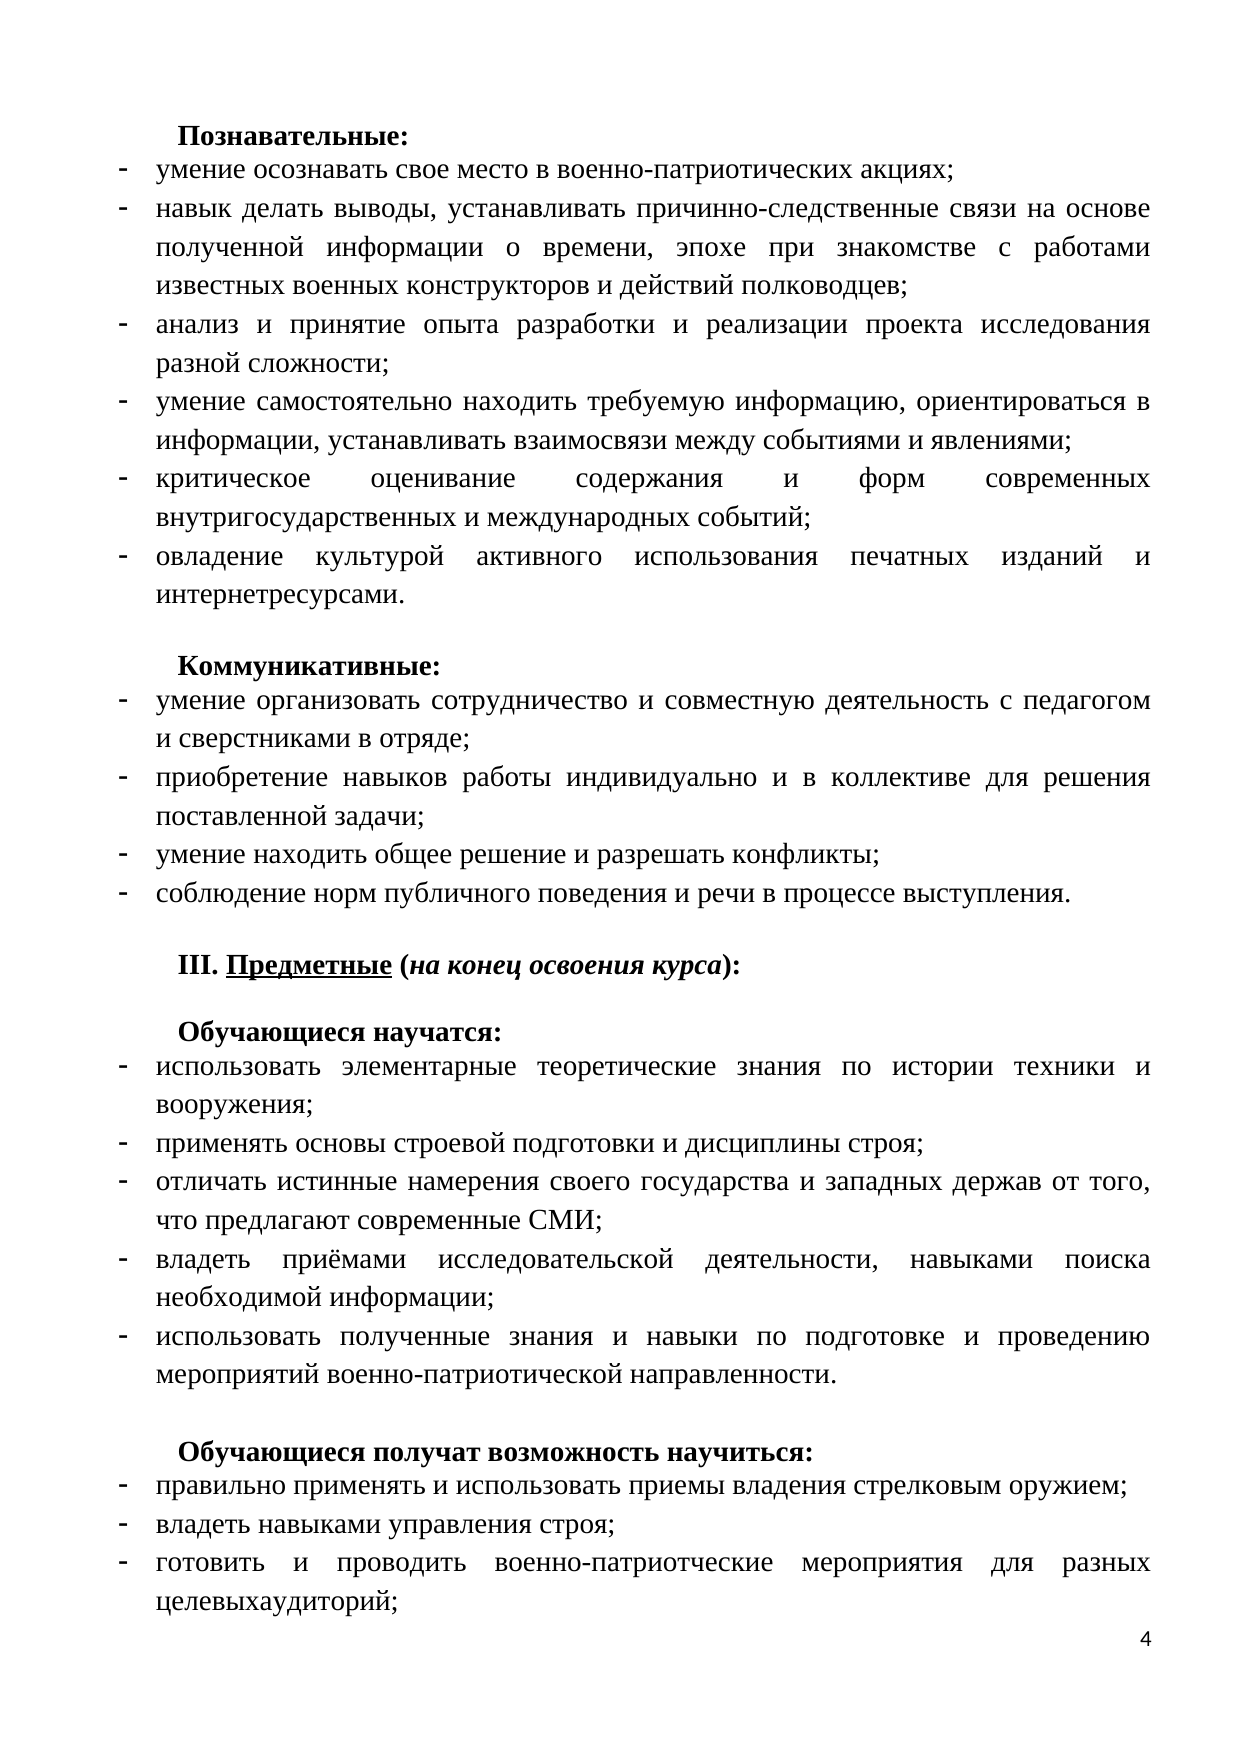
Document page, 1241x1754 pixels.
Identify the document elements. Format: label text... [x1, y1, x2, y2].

list использовать элементарные теоретические знания по истории техники и вооружения; [118, 1048, 1152, 1120]
list правильно применять и использовать приемы владения стрелковым оружием; [118, 1467, 1152, 1501]
text Обучающиеся получат возможность научиться: [118, 1434, 1152, 1467]
list умение осознавать свое место в военно-патриотических акциях; [118, 152, 1152, 185]
list приобретение навыков работы индивидуально и в коллективе для решения поставленной задачи; [118, 759, 1152, 831]
list использовать полученные знания и навыки по подготовке и проведению мероприятий военно-патриотической направленности. [118, 1318, 1152, 1390]
list анализ и принятие опыта разработки и реализации проекта исследования разной сложности; [118, 306, 1152, 378]
text III. Предметные (на конец освоения курса): [118, 947, 1152, 981]
list соблюдение норм публичного поведения и речи в процессе выступления. [118, 875, 1152, 908]
list отличать истинные намерения своего государства и западных держав от того, что предлагают современные СМИ; [118, 1163, 1152, 1236]
list критическое оценивание содержания и форм современных внутригосударственных и международных событий; [118, 460, 1152, 533]
list готовить и проводить военно-патриотческие мероприятия для разных целевыхаудиторий; [118, 1544, 1152, 1617]
list навык делать выводы, устанавливать причинно-следственные связи на основе полученной информации о времени, эпохе при знакомстве с работами известных военных конструкторов и действий полководцев; [118, 190, 1152, 301]
list умение находить общее решение и разрешать конфликты; [118, 836, 1152, 870]
list владеть приёмами исследовательской деятельности, навыками поиска необходимой информации; [118, 1241, 1152, 1313]
list умение организовать сотрудничество и совместную деятельность с педагогом и сверстниками в отряде; [118, 682, 1152, 754]
text Обучающиеся научатся: [118, 1014, 1152, 1048]
text Коммуникативные: [118, 648, 1152, 682]
list умение самостоятельно находить требуемую информацию, ориентироваться в информации, устанавливать взаимосвязи между событиями и явлениями; [118, 383, 1152, 455]
list овладение культурой активного использования печатных изданий и интернетресурсами. [118, 538, 1152, 610]
list владеть навыками управления строя; [118, 1506, 1152, 1539]
text Познавательные: [118, 118, 1152, 152]
list применять основы строевой подготовки и дисциплины строя; [118, 1125, 1152, 1158]
